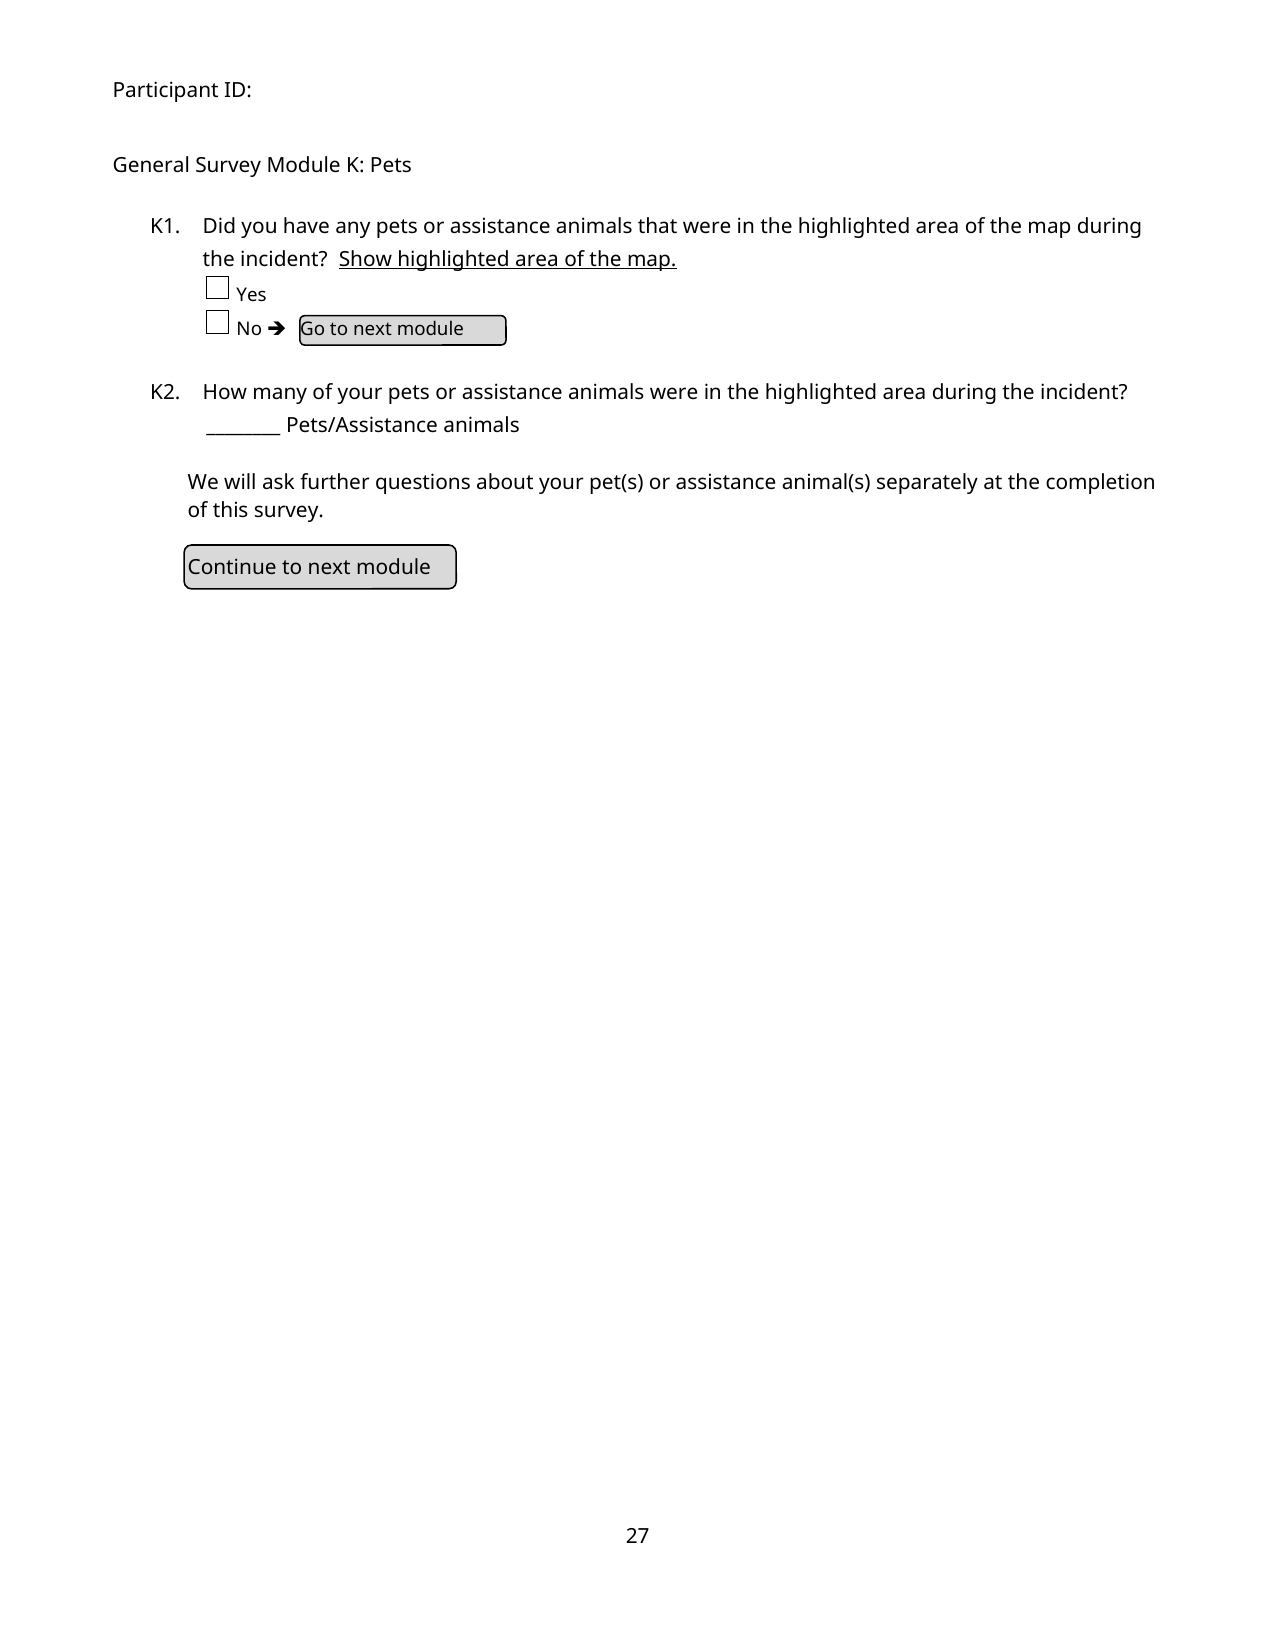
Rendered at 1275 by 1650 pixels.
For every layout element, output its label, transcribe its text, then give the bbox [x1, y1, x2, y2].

text No Go to next module [206, 311, 1162, 341]
text ________ Pets/Assistance animals [206, 410, 1162, 438]
list Did you have any pets or assistance animals that were in the highlighted area of the map during the incident? Show highlighted area of the map. [150, 211, 1162, 272]
list How many of your pets or assistance animals were in the highlighted area during the incident? [150, 377, 1162, 406]
text We will ask further questions about your pet(s) or assistance animal(s) separately at the completion of this survey. [187, 467, 1162, 524]
text General Survey Module K: Pets [112, 150, 1162, 178]
text Yes [206, 276, 1162, 307]
text Continue to next module [187, 552, 1162, 581]
